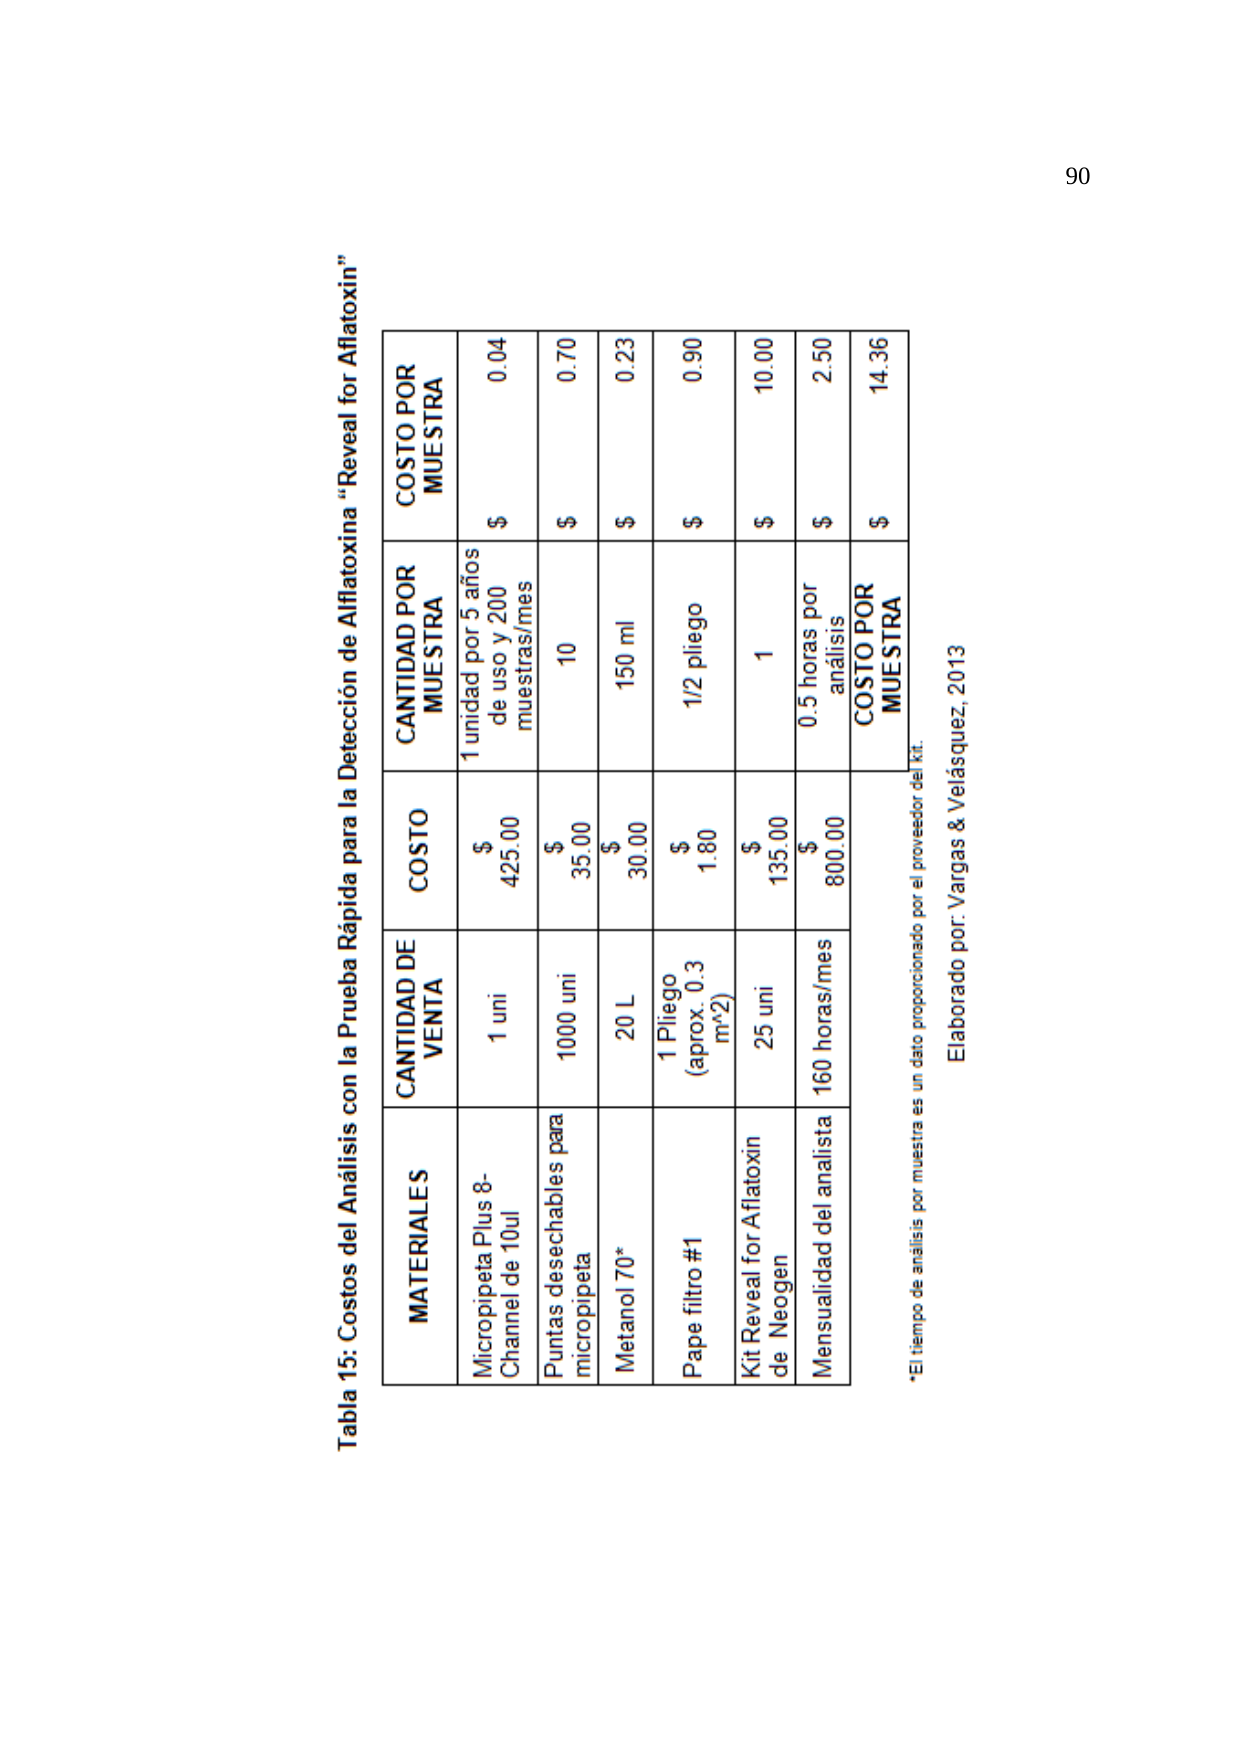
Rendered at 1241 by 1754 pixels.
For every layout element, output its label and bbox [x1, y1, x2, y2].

picture [335, 251, 983, 1463]
